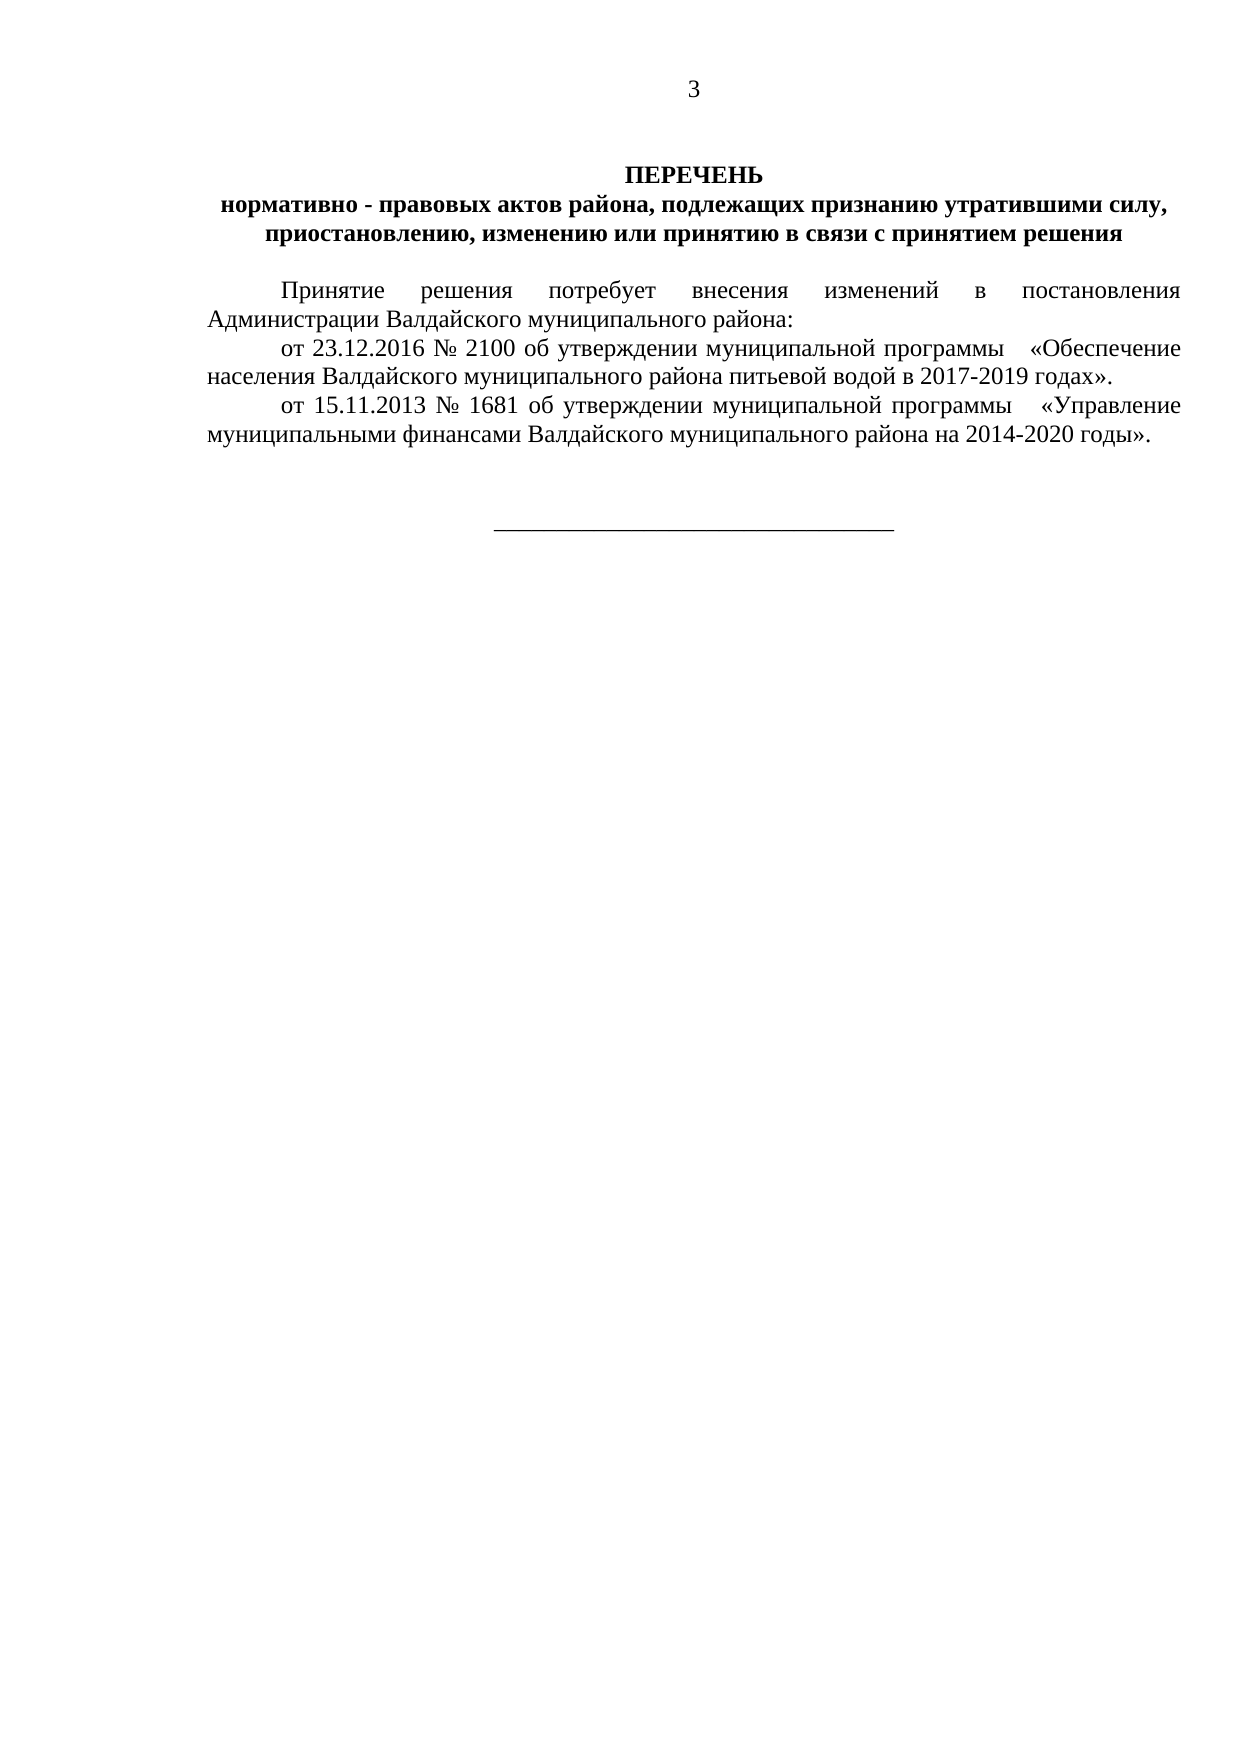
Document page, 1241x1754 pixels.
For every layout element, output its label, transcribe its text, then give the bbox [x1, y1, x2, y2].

text от 15.11.2013 № 1681 об утверждении муниципальной программы «Управление муниципальными финансами Валдайского муниципального района на 2014-2020 годы». [207, 390, 1181, 448]
text нормативно - правовых актов района, подлежащих признанию утратившими силу, приостановлению, изменению или принятию в связи с принятием решения [207, 189, 1181, 246]
text ПЕРЕЧЕНЬ [207, 160, 1181, 189]
text ________________________________ [207, 505, 1181, 534]
text Принятие решения потребует внесения изменений в постановления Администрации Валдайского муниципального района: [207, 275, 1181, 333]
text от 23.12.2016 № 2100 об утверждении муниципальной программы «Обеспечение населения Валдайского муниципального района питьевой водой в 2017-2019 годах». [207, 333, 1181, 390]
